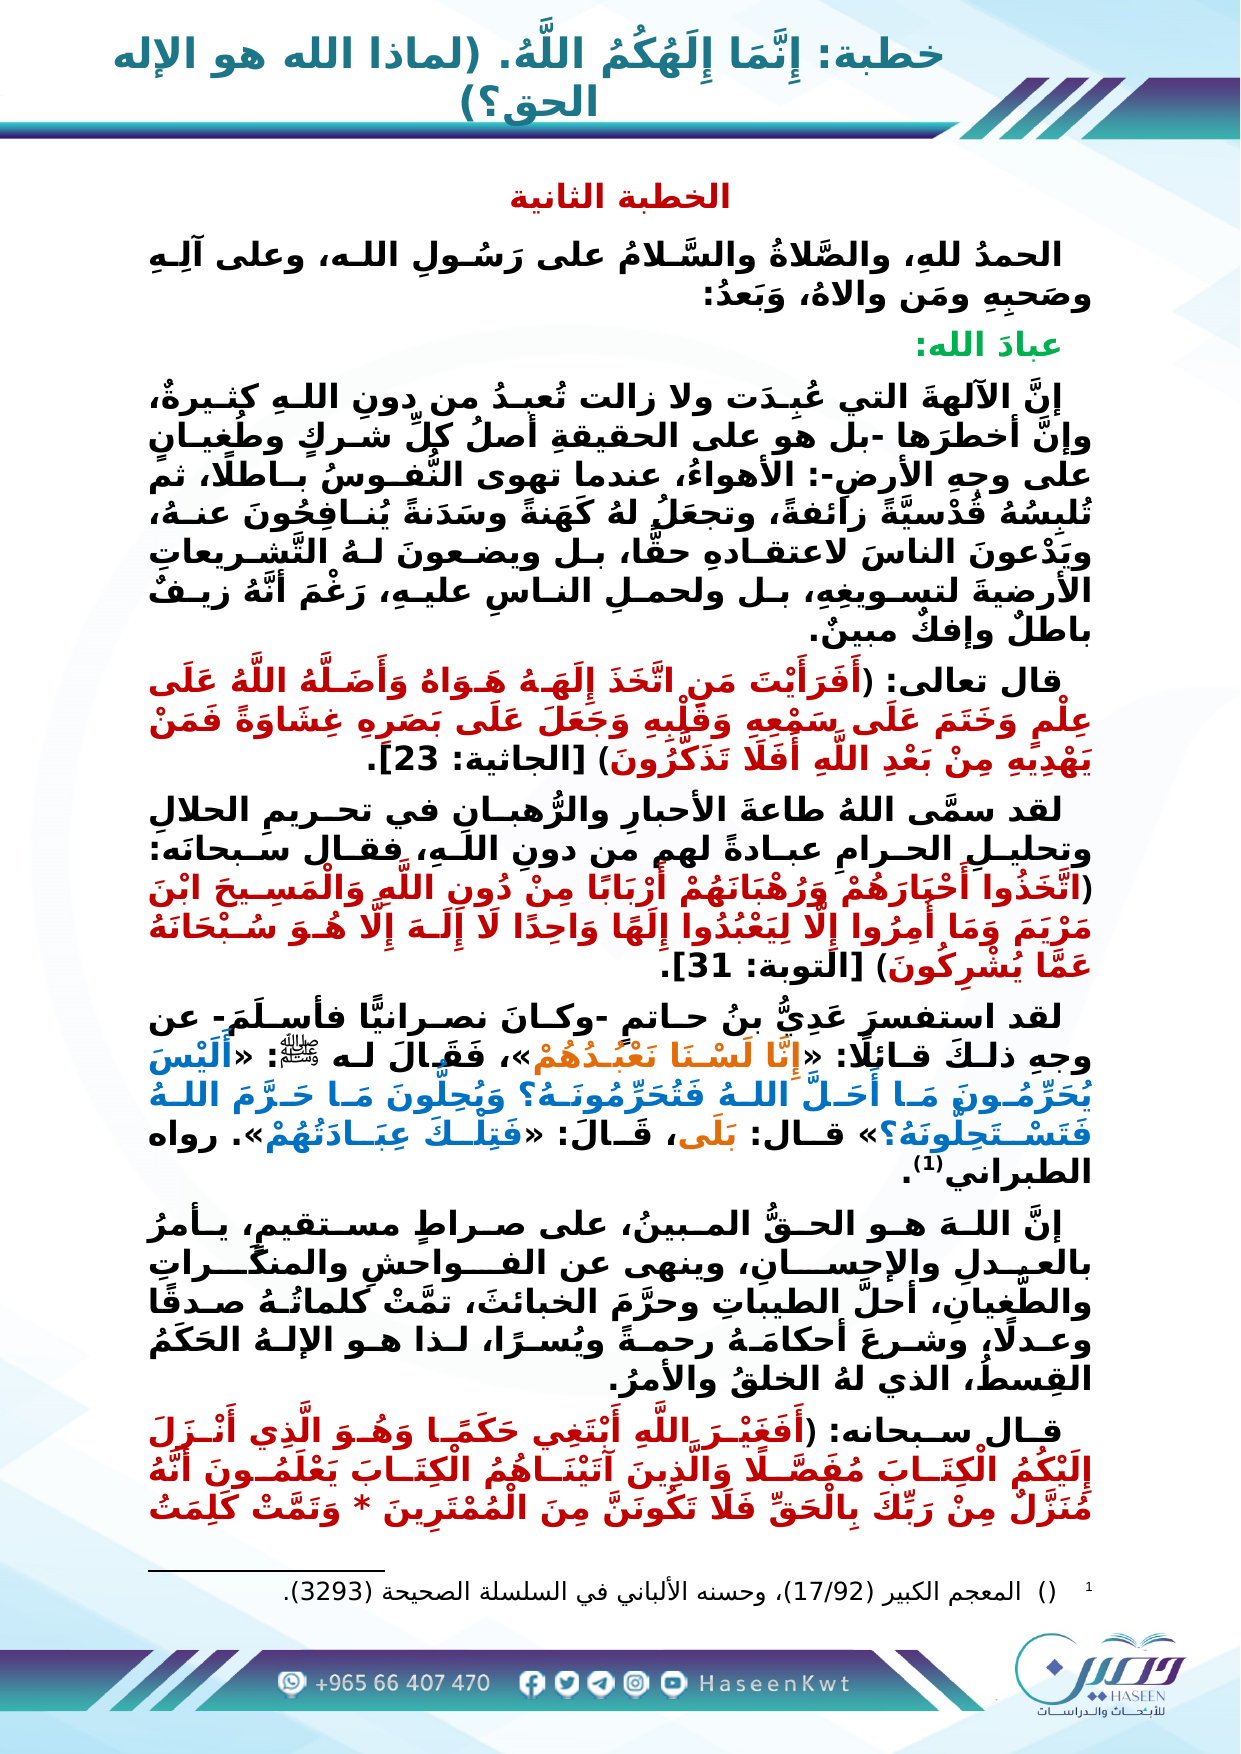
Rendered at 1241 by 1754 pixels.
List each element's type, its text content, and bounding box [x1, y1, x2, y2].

text إنَّ اللهَ هو الحقُّ المبينُ، على صراطٍ مستقيمٍ، يأمرُ بالعدلِ والإحسانِ، وينهى عن الفواحشِ والمنكَراتِ والطُّغيانِ، أحلَّ الطيباتِ وحرَّمَ الخبائثَ، تمَّتْ كلماتُهُ صدقًا وعدلًا، وشرعَ أحكامَهُ رحمةً ويُسرًا، لذا هو الإلهُ الحَكَمُ القِسطُ، الذي لهُ الخلقُ والأمرُ. [148, 1204, 1092, 1399]
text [148, 1411, 1092, 1528]
text لقد سمَّى اللهُ طاعةَ الأحبارِ والرُّهبانِ في تحريمِ الحلالِ وتحليلِ الحرامِ عبادةً لهم من دونِ اللهِ، فقال سبحانَه: ﴿اتَّخَذُوا ‌أَحْبَارَهُمْ وَرُهْبَانَهُمْ أَرْبَابًا مِنْ دُونِ اللَّهِ وَالْمَسِيحَ ابْنَ مَرْيَمَ وَمَا أُمِرُوا إِلَّا لِيَعْبُدُوا إِلَهًا وَاحِدًا لَا إِلَهَ إِلَّا هُوَ سُبْحَانَهُ عَمَّا يُشْرِكُونَ﴾ [التوبة: 31]. [148, 791, 1092, 985]
text قال تعالى: ﴿أَفَرَأَيْتَ مَنِ اتَّخَذَ ‌إِلَهَهُ ‌هَوَاهُ وَأَضَلَّهُ اللَّهُ عَلَى عِلْمٍ وَخَتَمَ عَلَى سَمْعِهِ وَقَلْبِهِ وَجَعَلَ عَلَى بَصَرِهِ غِشَاوَةً فَمَنْ يَهْدِيهِ مِنْ بَعْدِ اللَّهِ أَفَلَا تَذَكَّرُونَ﴾ [الجاثية: 23]. [148, 662, 1092, 778]
text الخطبة الثانية [148, 177, 1092, 216]
text إنَّ الآلهةَ التي عُبِدَت ولا زالت تُعبدُ من دونِ اللهِ كثيرةٌ، وإنَّ أخطرَها -بل هو على الحقيقةِ أصلُ كلِّ شركٍ وطُغيانٍ على وجهِ الأرضِ-: الأهواءُ، عندما تهوى النُّفوسُ باطلًا، ثم تُلبِسُهُ قُدْسيَّةً زائفةً، وتجعَلُ لهُ كَهَنةً وسَدَنةً يُنافِحُونَ عنهُ، ويَدْعونَ الناسَ لاعتقادهِ حقًّا، بل ويضعونَ لهُ التَّشريعاتِ الأرضيةَ لتسويغِهِ، بل ولحملِ الناسِ عليهِ، رَغْمَ أنَّهُ زيفٌ باطلٌ وإفكٌ مبينٌ. [148, 377, 1092, 649]
text عبادَ الله: [148, 326, 1092, 365]
text لقد استفسرَ عَدِيُّ بنُ حاتمٍ -وكانَ نصرانيًّا فأسلَمَ- عن وجهِ ذلكَ قائلًا: «إِنَّا لَسْنَا نَعْبُدُهُمْ»، فَقَالَ له ﷺ: «أَلَيْسَ يُحَرِّمُونَ مَا أَحَلَّ اللهُ فَتُحَرِّمُونَهُ؟ وَيُحِلُّونَ مَا حَرَّمَ اللهُ فَتَسْتَحِلُّونَهُ؟» قال: بَلَى، قَالَ: «فَتِلْكَ عِبَادَتُهُمْ». رواه الطبراني(). [148, 998, 1092, 1192]
text الحمدُ للهِ، والصَّلاةُ والسَّلامُ على رَسُولِ الله، وعلى آلِهِ وصَحبِهِ ومَن والاهُ، وَبَعدُ: [148, 236, 1092, 313]
picture [0, 0, 1241, 1754]
